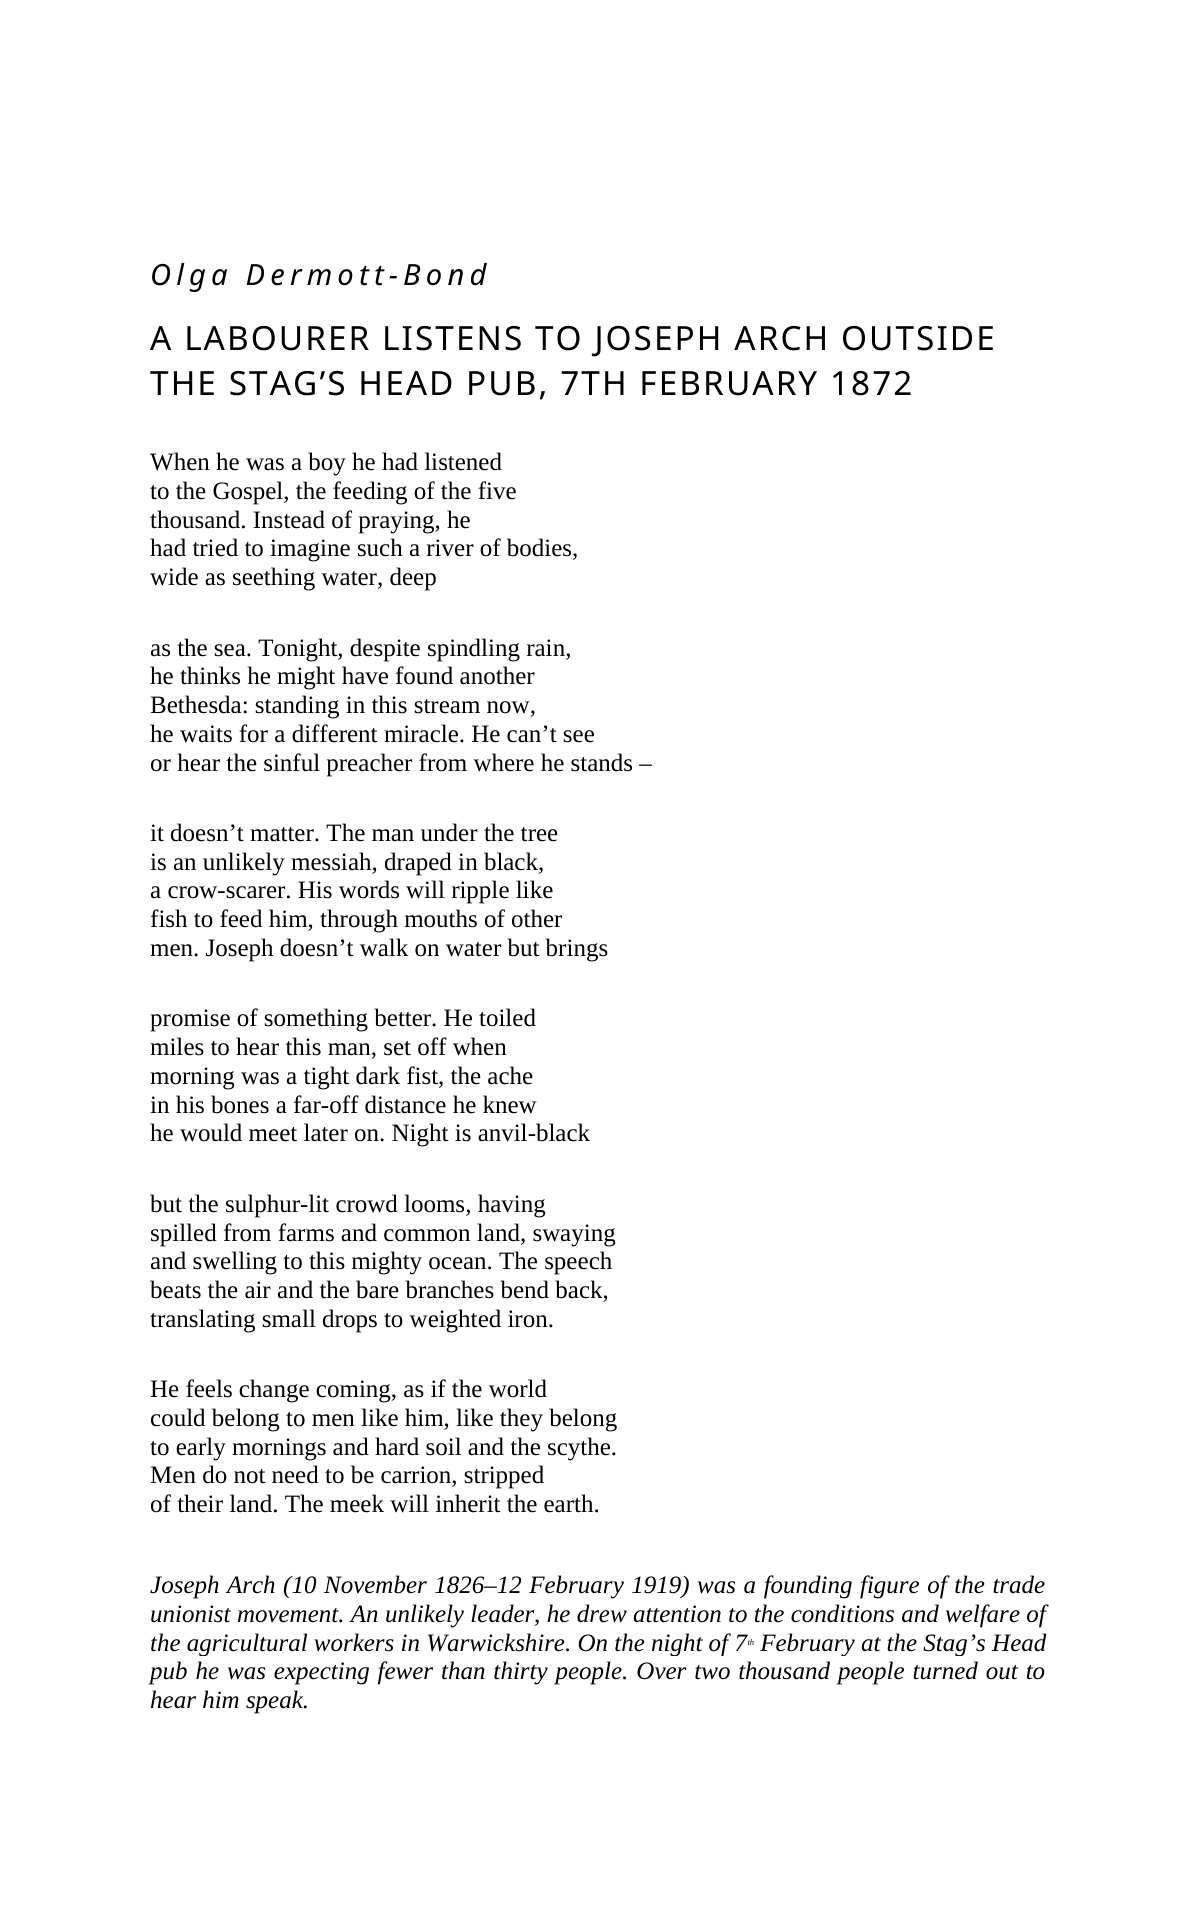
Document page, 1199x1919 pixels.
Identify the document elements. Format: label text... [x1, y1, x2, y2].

text a crow-scarer. His words will ripple like [150, 876, 1049, 904]
text but the sulphur-lit crowd looms, having [150, 1189, 1049, 1218]
text Olga Dermott-Bond [150, 254, 1049, 294]
text or hear the sinful preacher from where he stands – [150, 748, 1049, 776]
text spilled from farms and common land, swaying [150, 1218, 1049, 1246]
text translating small drops to weighted iron. [150, 1304, 1049, 1333]
text to early mornings and hard soil and the scythe. [150, 1432, 1049, 1461]
text miles to hear this man, set off when [150, 1032, 1049, 1061]
text as the sea. Tonight, despite spindling rain, [150, 633, 1049, 661]
text he would meet later on. Night is anvil-black [150, 1118, 1049, 1147]
text He feels change coming, as if the world [150, 1374, 1049, 1403]
text it doesn’t matter. The man under the tree [150, 818, 1049, 847]
text he thinks he might have found another [150, 661, 1049, 690]
title A LABOURER LISTENS TO JOSEPH ARCH OUTSIDE THE STAG’S HEAD PUB, 7TH FEBRUARY 1872 [150, 315, 1049, 406]
text could belong to men like him, like they belong [150, 1403, 1049, 1432]
text men. Joseph doesn’t walk on water but brings [150, 933, 1049, 962]
text fish to feed him, through mouths of other [150, 904, 1049, 933]
text beats the air and the bare branches bend back, [150, 1275, 1049, 1304]
text Men do not need to be carrion, stripped [150, 1461, 1049, 1489]
text Joseph Arch (10 November 1826–12 February 1919) was a founding figure of the trade unionist movement. An unlikely leader, he drew attention to the conditions and welfare of the agricultural workers in Warwickshire. On the night of 7th February at the Stag’s Head pub he was expecting fewer than thirty people. Over two thousand people turned out to hear him speak. [309, 1570, 1049, 1714]
text Bethesda: standing in this stream now, [150, 690, 1049, 719]
text he waits for a different miracle. He can’t see [150, 719, 1049, 748]
text and swelling to this mighty ocean. The speech [150, 1246, 1049, 1275]
text had tried to imagine such a river of bodies, [150, 533, 1049, 562]
text of their land. The meek will inherit the earth. [150, 1489, 1049, 1518]
text wide as seething water, deep [150, 562, 1049, 591]
text promise of something better. He toiled [150, 1003, 1049, 1032]
text thousand. Instead of praying, he [150, 505, 1049, 533]
text in his bones a far-off distance he knew [150, 1090, 1049, 1118]
text to the Gospel, the feeding of the five [150, 476, 1049, 505]
text When he was a boy he had listened [150, 447, 1049, 476]
text morning was a tight dark fist, the ache [150, 1061, 1049, 1090]
text is an unlikely messiah, draped in black, [150, 847, 1049, 876]
